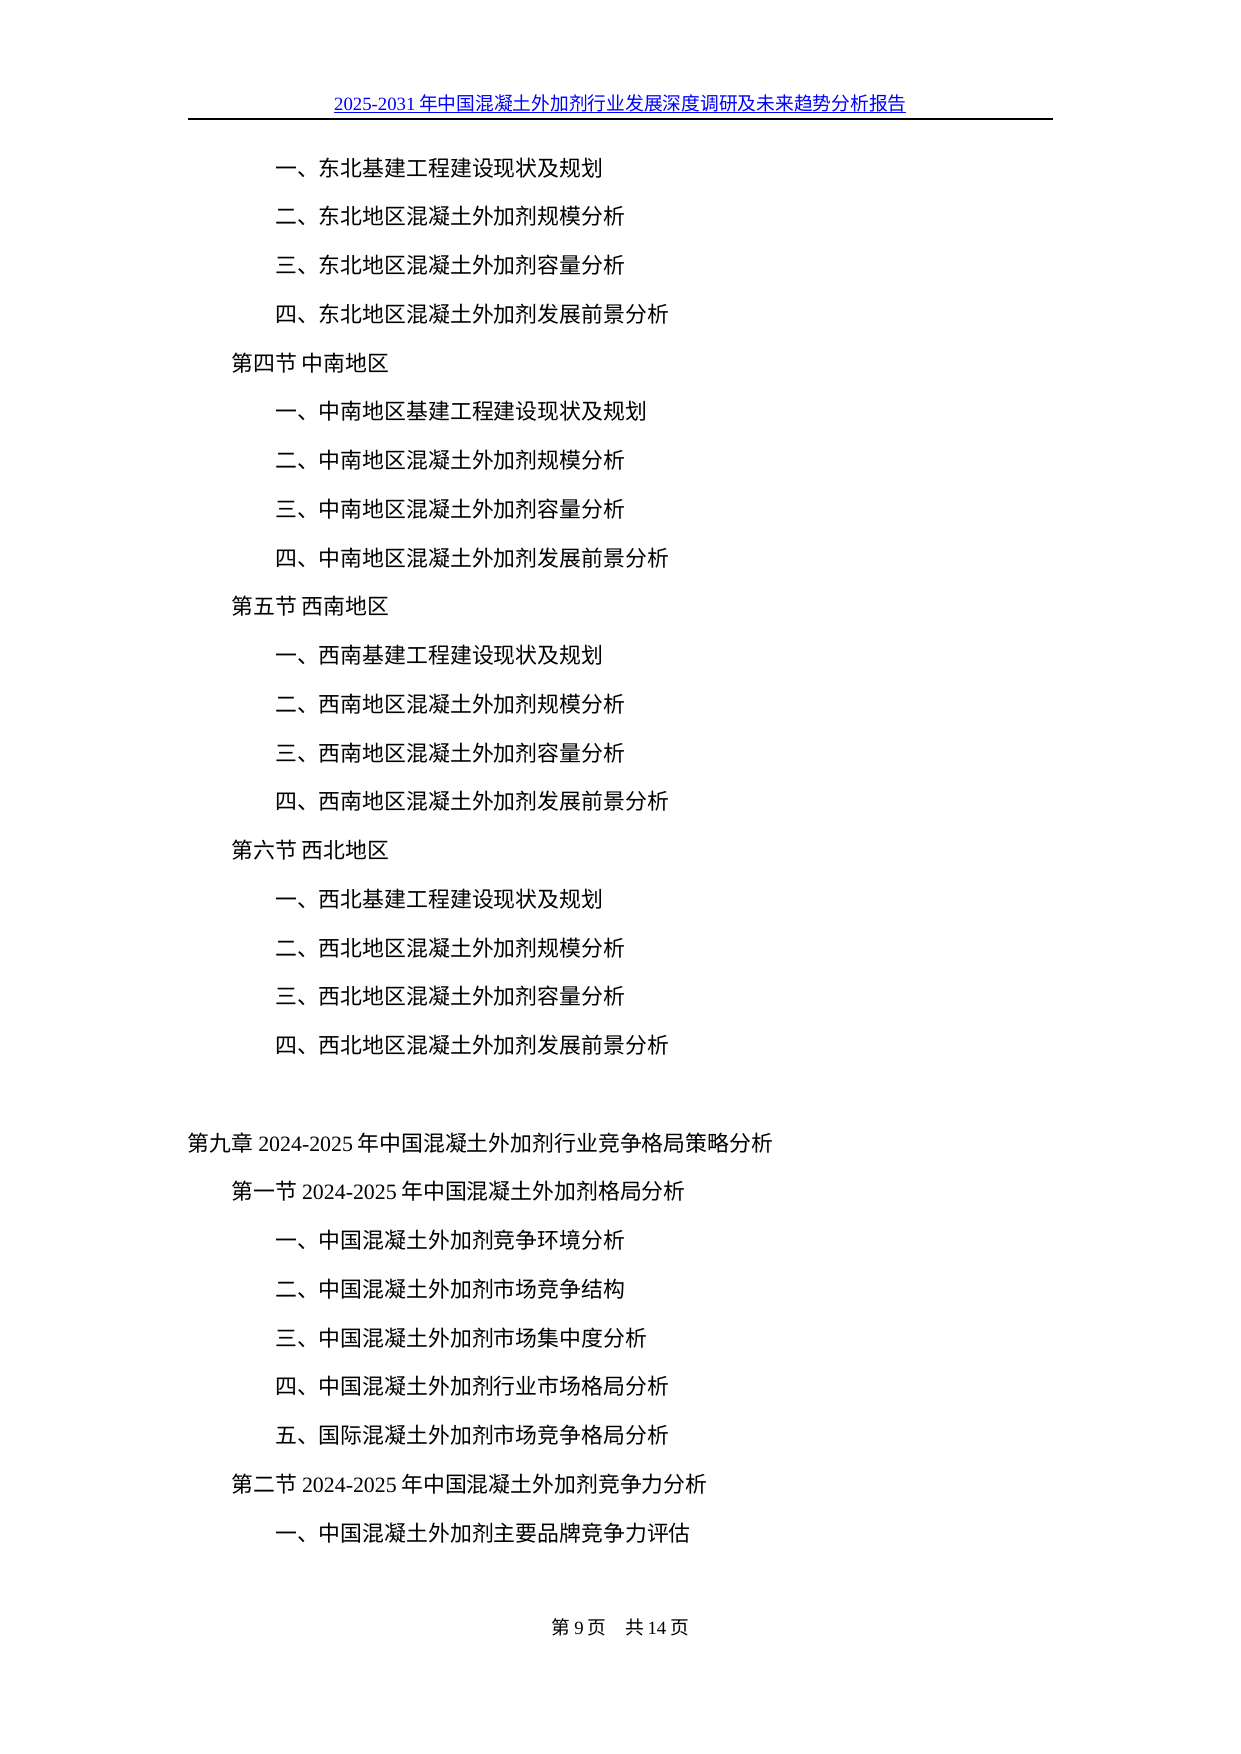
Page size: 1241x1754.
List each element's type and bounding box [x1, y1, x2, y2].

text [187, 150, 1053, 1548]
